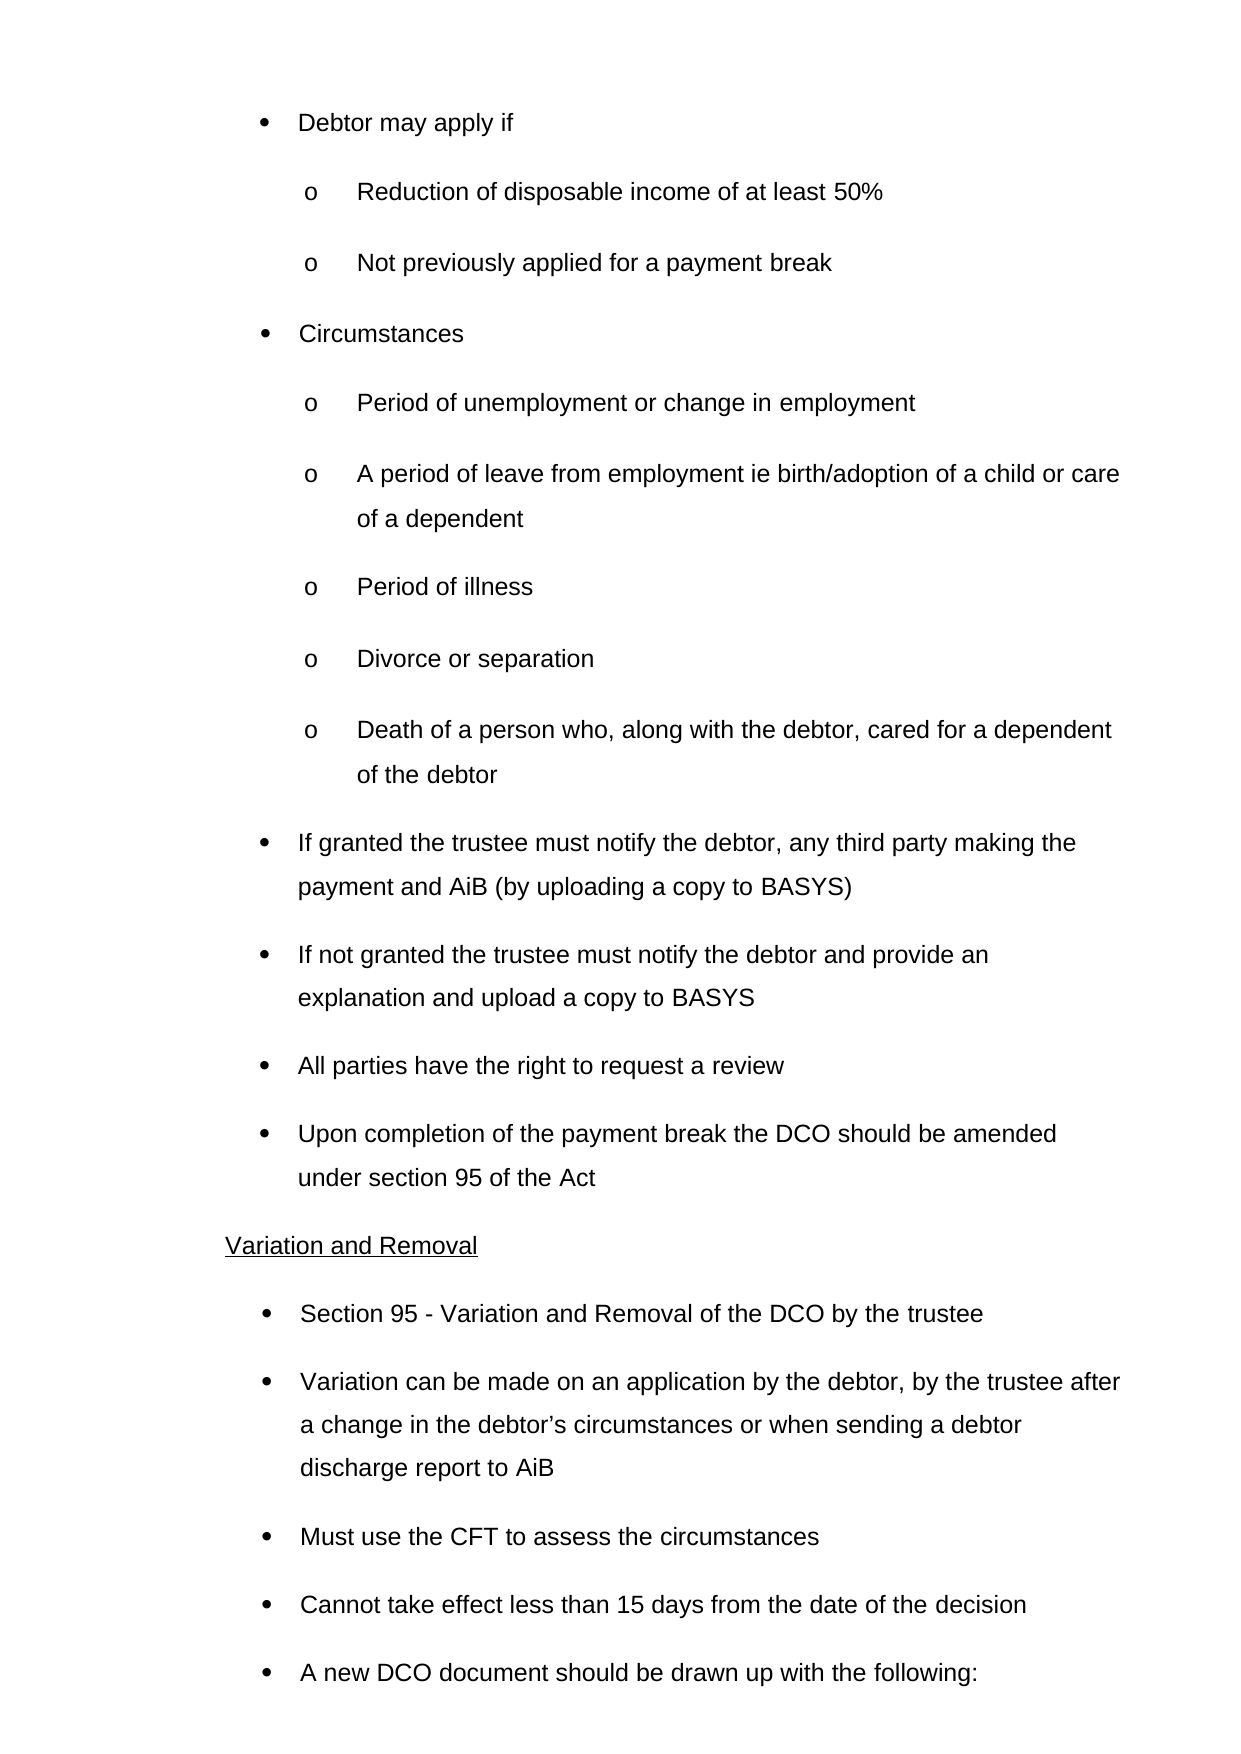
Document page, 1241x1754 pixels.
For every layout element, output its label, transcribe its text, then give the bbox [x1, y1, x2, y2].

list Reduction of disposable income of at least 50% [303, 177, 1136, 207]
list Section 95 - Variation and Removal of the DCO by the trustee [262, 1299, 1136, 1328]
list Must use the CFT to assess the circumstances [262, 1522, 1136, 1550]
list If granted the trustee must notify the debtor, any third party making the payment and AiB (by uploading a copy to BASYS) [260, 828, 1078, 900]
list Upon completion of the payment break the DCO should be amended under section 95 of the Act [260, 1119, 1058, 1191]
list Debtor may apply if [260, 108, 1136, 137]
text Variation and Removal [225, 1231, 1136, 1259]
list A new DCO document should be drawn up with the following: [262, 1658, 1136, 1687]
list Circumstances [261, 319, 1136, 348]
list If not granted the trustee must notify the debtor and provide an explanation and upload a copy to BASYS [260, 940, 990, 1012]
list Not previously applied for a payment break [303, 248, 1136, 279]
list Variation can be made on an application by the debtor, by the trustee after a change in the debtor’s circumstances or when sending a debtor discharge report to AiB [262, 1367, 1122, 1482]
list Divorce or separation [303, 644, 1136, 674]
list All parties have the right to request a review [260, 1051, 1136, 1080]
list A period of leave from employment ie birth/adoption of a child or care of a dependent [303, 459, 1121, 533]
list Cannot take effect less than 15 days from the date of the decision [262, 1590, 1136, 1619]
list Period of unemployment or change in employment [303, 387, 1136, 418]
list Period of illness [303, 572, 1136, 603]
list Death of a person who, along with the debtor, cared for a dependent of the debtor [303, 715, 1113, 789]
